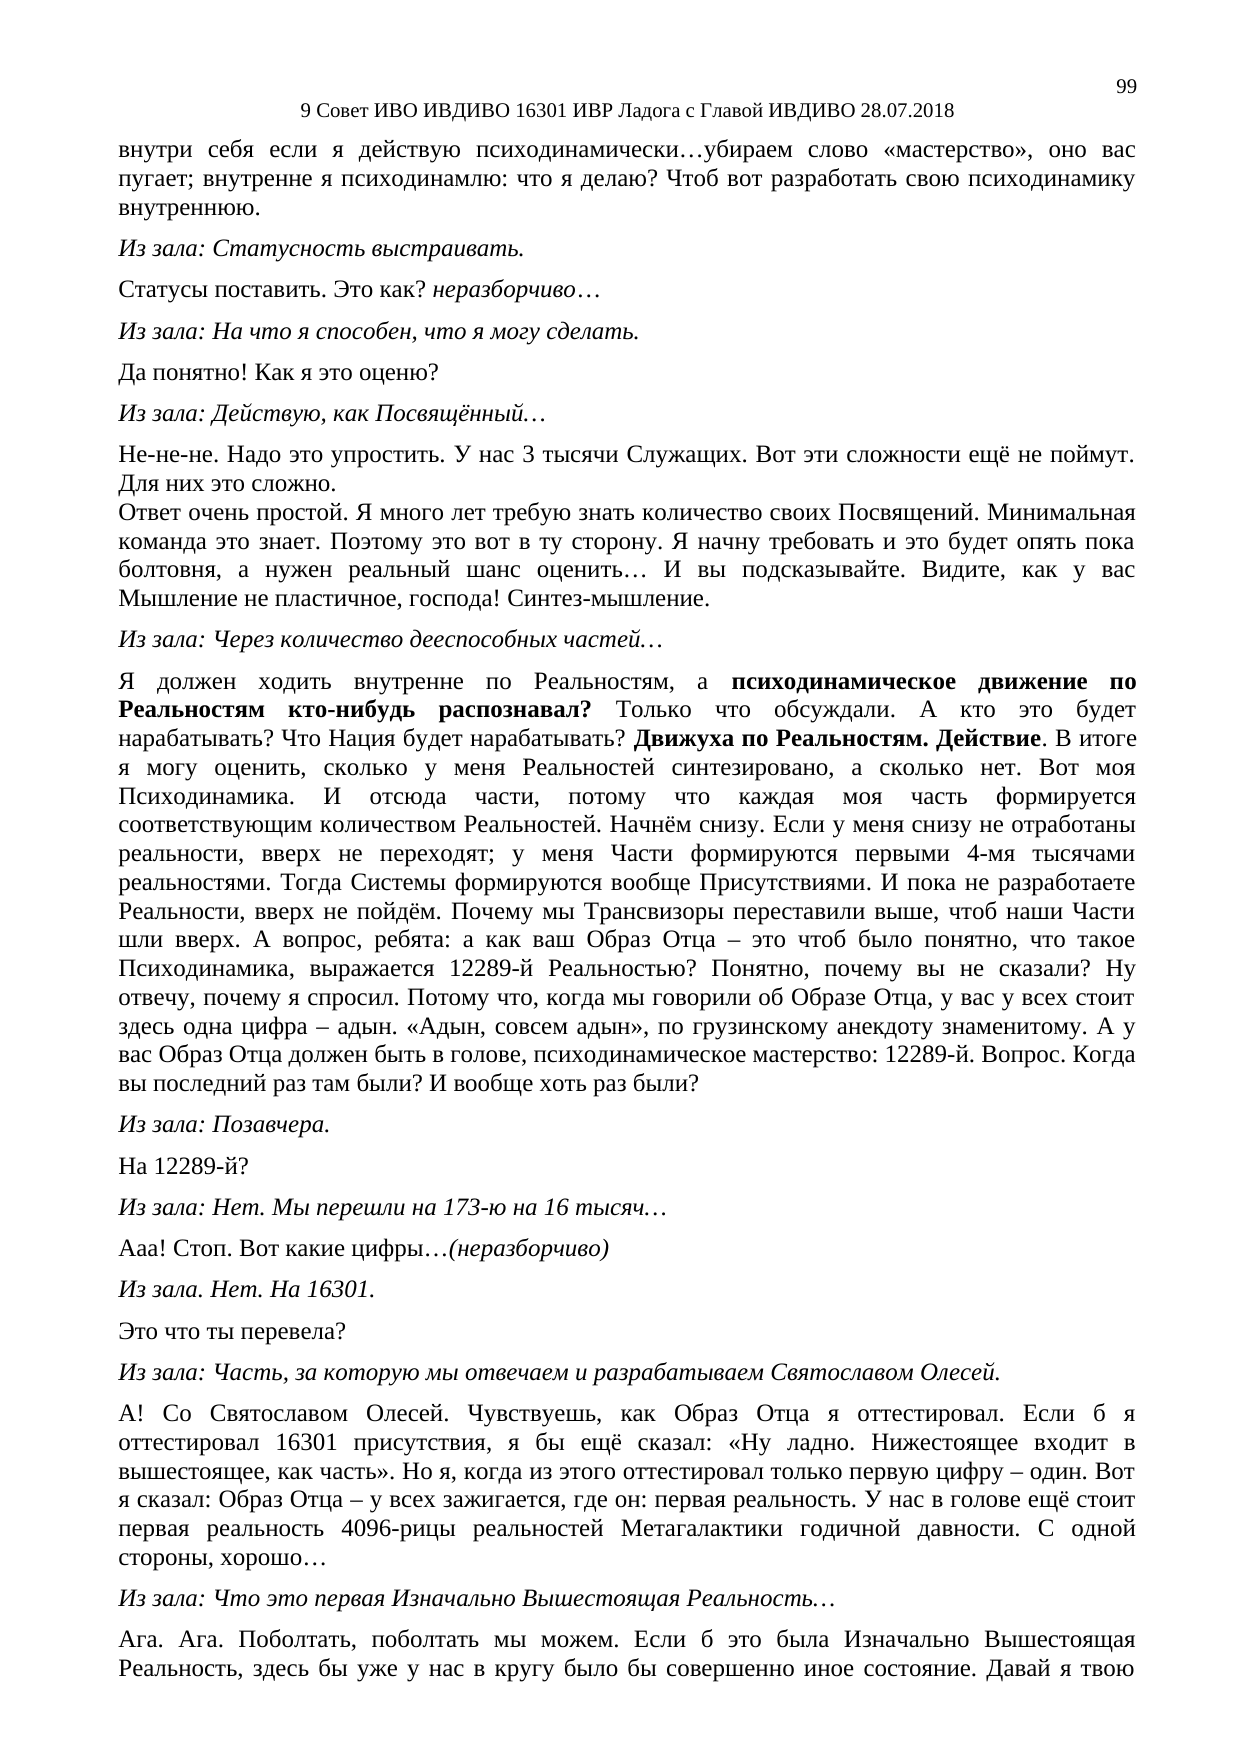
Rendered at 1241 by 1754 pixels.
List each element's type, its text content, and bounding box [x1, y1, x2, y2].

text На 12289-й? [118, 1151, 1137, 1179]
text Статусы поставить. Это как? неразборчиво… [118, 274, 1137, 303]
text Из зала: Позавчера. [118, 1109, 1137, 1138]
text Я должен ходить внутренне по Реальностям, а психодинамическое движение по Реальностям кто-нибудь распознавал? Только что обсуждали. А кто это будет нарабатывать? Что Нация будет нарабатывать? Движуха по Реальностям. Действие. В итоге я могу оценить, сколько у меня Реальностей синтезировано, а сколько нет. Вот моя Психодинамика. И отсюда части, потому что каждая моя часть формируется соответствующим количеством Реальностей. Начнём снизу. Если у меня снизу не отработаны реальности, вверх не переходят; у меня Части формируются первыми 4-мя тысячами реальностями. Тогда Системы формируются вообще Присутствиями. И пока не разработаете Реальности, вверх не пойдём. Почему мы Трансвизоры переставили выше, чтоб наши Части шли вверх. А вопрос, ребята: а как ваш Образ Отца – это чтоб было понятно, что такое Психодинамика, выражается 12289-й Реальностью? Понятно, почему вы не сказали? Ну отвечу, почему я спросил. Потому что, когда мы говорили об Образе Отца, у вас у всех стоит здесь одна цифра – адын. «Адын, совсем адын», по грузинскому анекдоту знаменитому. А у вас Образ Отца должен быть в голове, психодинамическое мастерство: 12289-й. Вопрос. Когда вы последний раз там были? И вообще хоть раз были? [118, 666, 1137, 1097]
text Ааа! Стоп. Вот какие цифры…(неразборчиво) [118, 1233, 1137, 1262]
text Ответ очень простой. Я много лет требую знать количество своих Посвящений. Минимальная команда это знает. Поэтому это вот в ту сторону. Я начну требовать и это будет опять пока болтовня, а нужен реальный шанс оценить… И вы подсказывайте. Видите, как у вас Мышление не пластичное, господа! Синтез-мышление. [118, 497, 1137, 612]
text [118, 134, 1137, 221]
text Из зала: Действую, как Посвящённый… [118, 398, 1137, 427]
text А! Со Святославом Олесей. Чувствуешь, как Образ Отца я оттестировал. Если б я оттестировал 16301 присутствия, я бы ещё сказал: «Ну ладно. Нижестоящее входит в вышестоящее, как часть». Но я, когда из этого оттестировал только первую цифру – один. Вот я сказал: Образ Отца – у всех зажигается, где он: первая реальность. У нас в голове ещё стоит первая реальность 4096-рицы реальностей Метагалактики годичной давности. С одной стороны, хорошо… [118, 1398, 1137, 1571]
text Из зала: На что я способен, что я могу сделать. [118, 316, 1137, 344]
text Это что ты перевела? [118, 1316, 1137, 1344]
text Из зала: Через количество дееспособных частей… [118, 624, 1137, 653]
text Из зала: Что это первая Изначально Вышестоящая Реальность… [118, 1583, 1137, 1612]
text Из зала: Статусность выстраивать. [118, 233, 1137, 262]
text Не-не-не. Надо это упростить. У нас 3 тысячи Служащих. Вот эти сложности ещё не поймут. Для них это сложно. [118, 439, 1137, 497]
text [118, 1624, 1137, 1682]
text Из зала: Нет. Мы перешли на 173-ю на 16 тысяч… [118, 1192, 1137, 1221]
text Из зала. Нет. На 16301. [118, 1274, 1137, 1303]
text Да понятно! Как я это оценю? [118, 357, 1137, 386]
text Из зала: Часть, за которую мы отвечаем и разрабатываем Святославом Олесей. [118, 1357, 1137, 1386]
